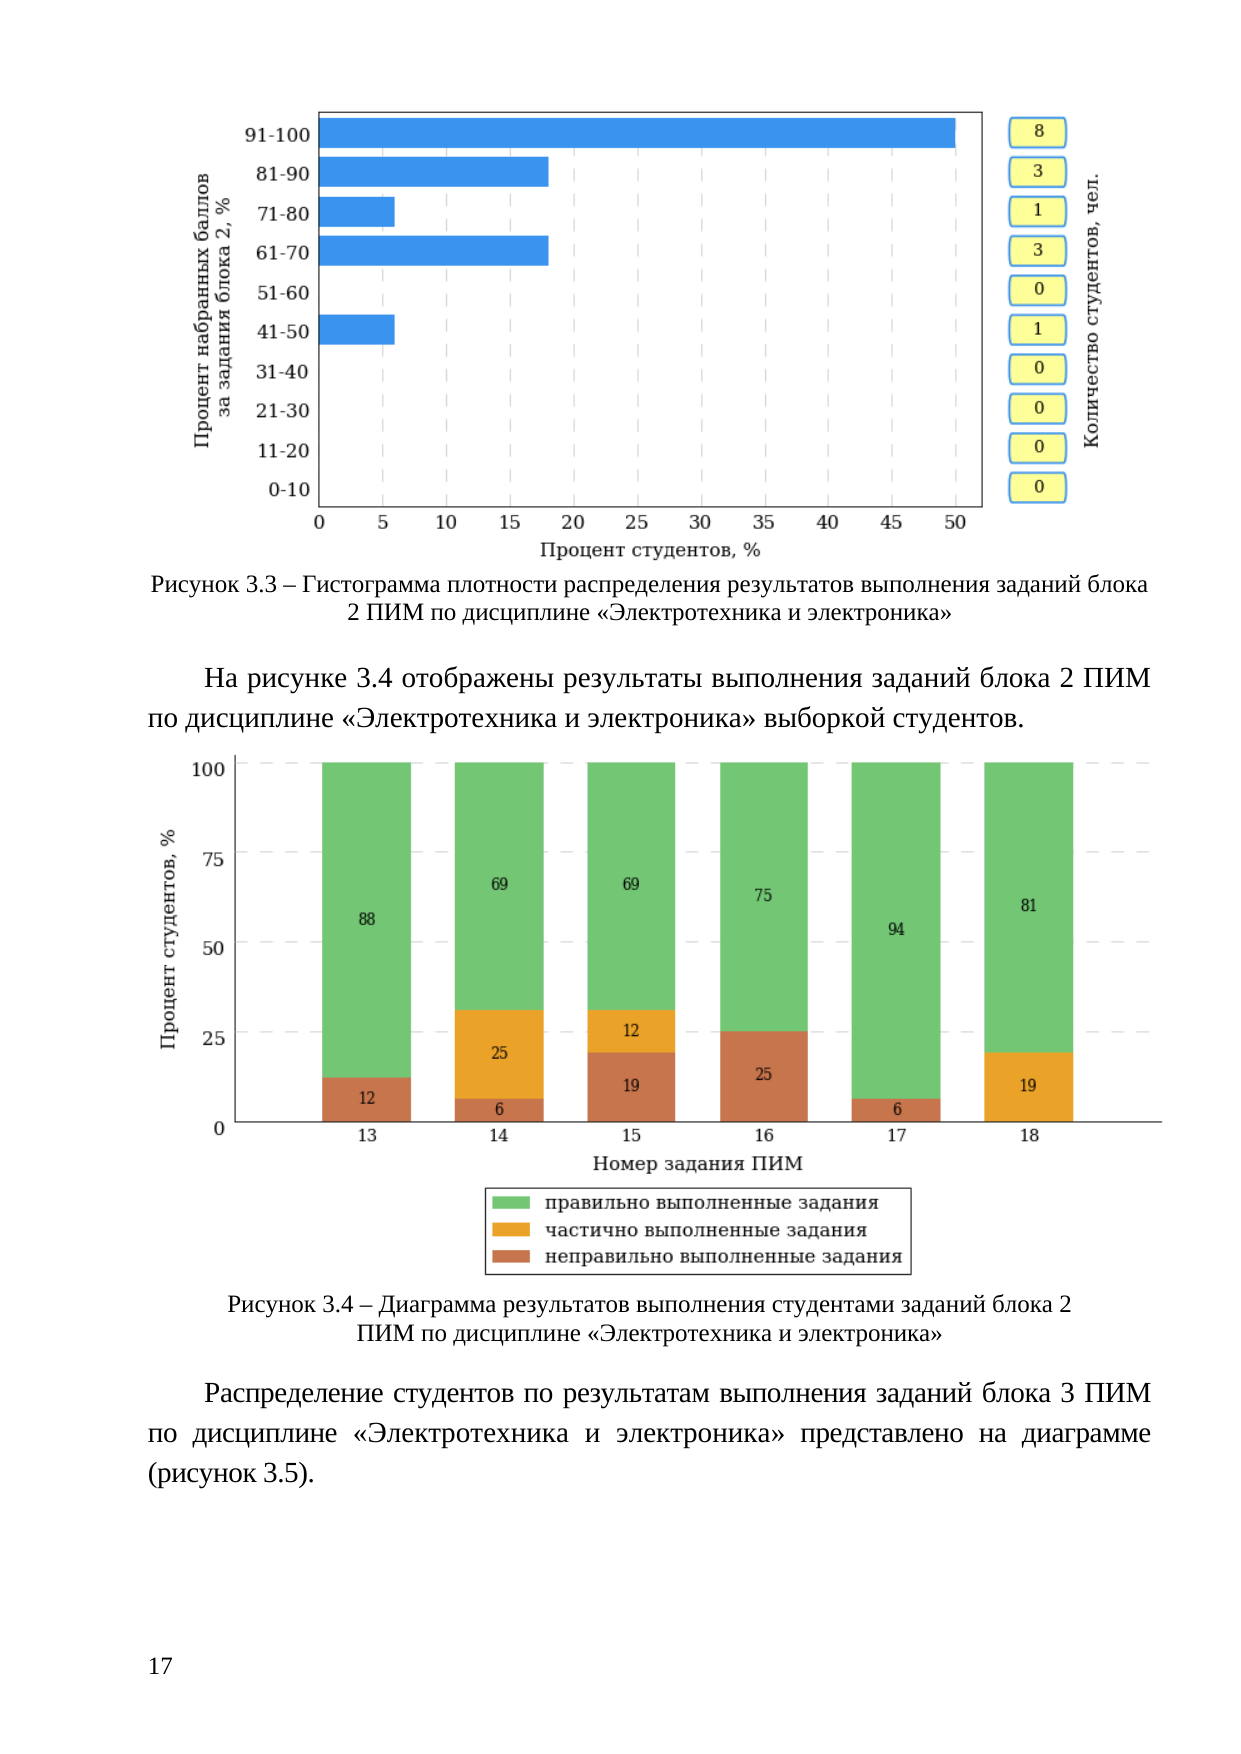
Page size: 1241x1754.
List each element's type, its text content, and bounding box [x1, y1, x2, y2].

picture [147, 740, 1176, 1289]
text Распределение студентов по результатам выполнения заданий блока 3 ПИМ по дисциплине «Электротехника и электроника» представлено на диаграмме (рисунок 3.5). [148, 1375, 1152, 1489]
picture [177, 88, 1123, 569]
text На рисунке 3.4 отображены результаты выполнения заданий блока 2 ПИМ по дисциплине «Электротехника и электроника» выборкой студентов. [148, 660, 1152, 733]
text Рисунок 3.4 – Диаграмма результатов выполнения студентами заданий блока 2 ПИМ по дисциплине «Электротехника и электроника» [148, 1289, 1152, 1346]
